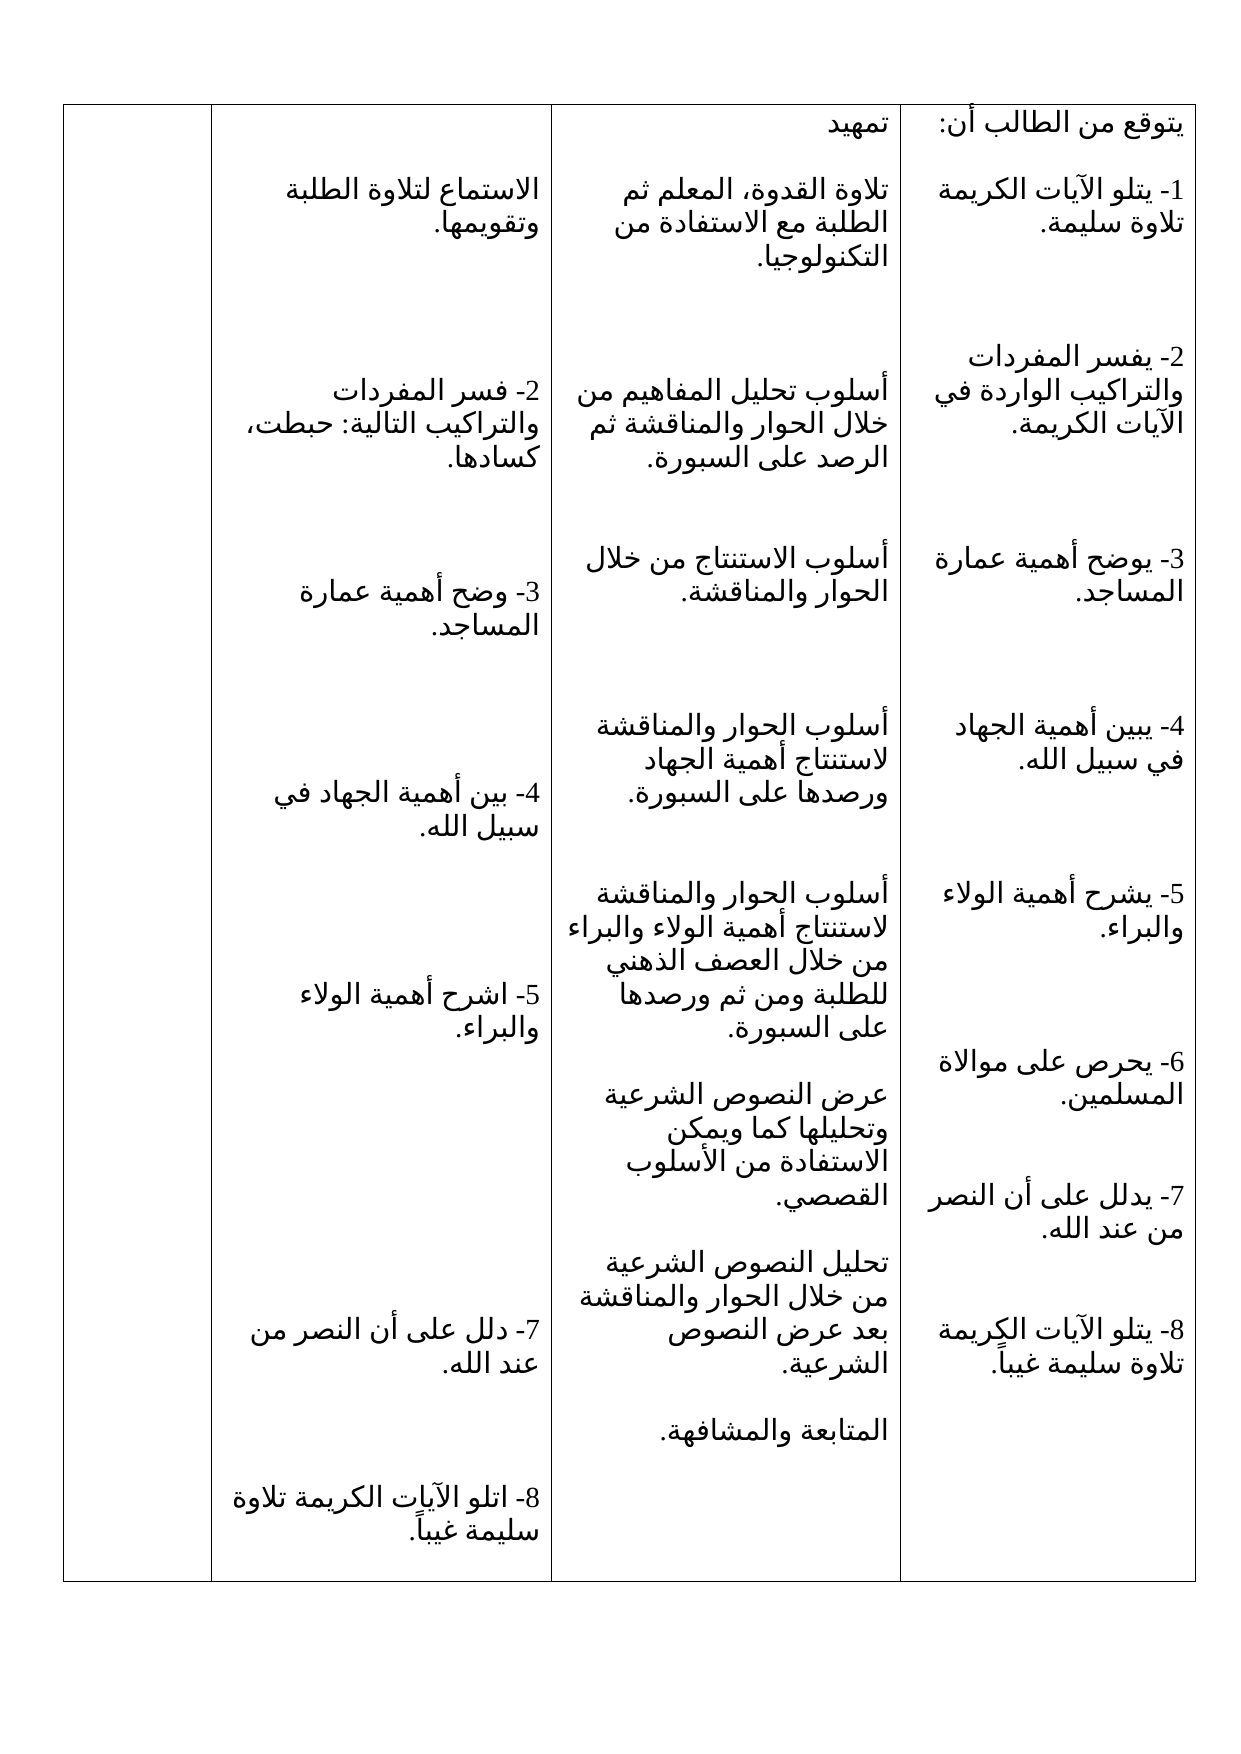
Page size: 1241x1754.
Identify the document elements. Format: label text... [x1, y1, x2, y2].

table_cell [64, 105, 211, 1581]
table_cell تمهيد تلاوة القدوة، المعلم ثم الطلبة مع الاستفادة من التكنولوجيا. أسلوب تحليل المفاهيم من خلال الحوار والمناقشة ثم الرصد على السبورة. أسلوب الاستنتاج من خلال الحوار والمناقشة. أسلوب الحوار والمناقشة لاستنتاج أهمية الجهاد ورصدها على السبورة. أسلوب الحوار والمناقشة لاستنتاج أهمية الولاء والبراء من خلال العصف الذهني للطلبة ومن ثم ورصدها على السبورة. عرض النصوص الشرعية وتحليلها كما ويمكن الاستفادة من الأسلوب القصصي. تحليل النصوص الشرعية من خلال الحوار والمناقشة بعد عرض النصوص الشرعية. المتابعة والمشافهة. [552, 105, 900, 1581]
table_cell الاستماع لتلاوة الطلبة وتقويمها. 2- فسر المفردات والتراكيب التالية: حبطت، كسادها. 3- وضح أهمية عمارة المساجد. 4- بين أهمية الجهاد في سبيل الله. 5- اشرح أهمية الولاء والبراء. 7- دلل على أن النصر من عند الله. 8- اتلو الآيات الكريمة تلاوة سليمة غيباً. [212, 105, 551, 1581]
table_cell يتوقع من الطالب أن: 1- يتلو الآيات الكريمة تلاوة سليمة. 2- يفسر المفردات والتراكيب الواردة في الآيات الكريمة. 3- يوضح أهمية عمارة المساجد. 4- يبين أهمية الجهاد في سبيل الله. 5- يشرح أهمية الولاء والبراء. 6- يحرص على موالاة المسلمين. 7- يدلل على أن النصر من عند الله. 8- يتلو الآيات الكريمة تلاوة سليمة غيباً. [901, 105, 1195, 1581]
